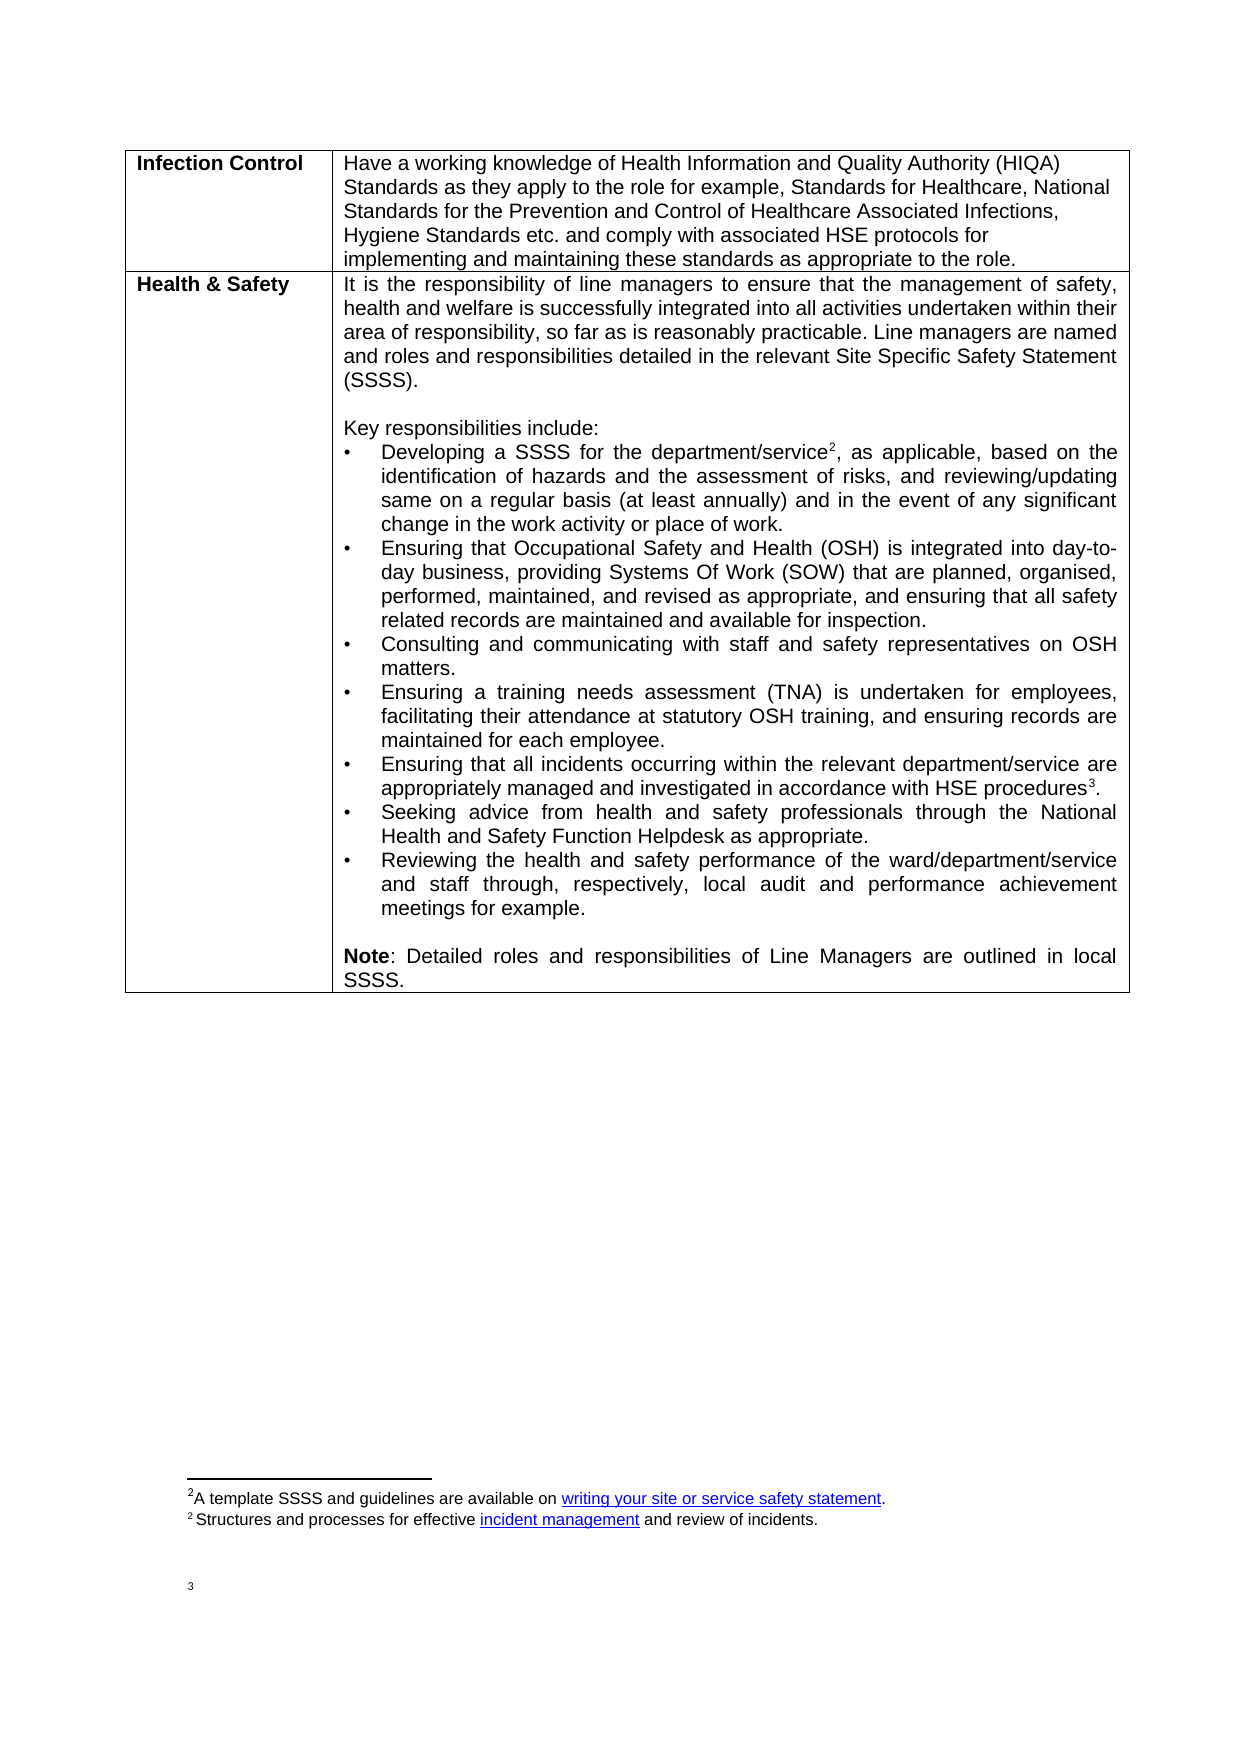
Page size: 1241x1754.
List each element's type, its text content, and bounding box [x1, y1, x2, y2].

table_cell Health & Safety [126, 272, 332, 992]
table_cell It is the responsibility of line managers to ensure that the management of safety, health and welfare is successfully integrated into all activities undertaken within their area of responsibility, so far as is reasonably practicable. Line managers are named and roles and responsibilities detailed in the relevant Site Specific Safety Statement (SSSS). Key responsibilities include: Developing a SSSS for the department/service, as applicable, based on the identification of hazards and the assessment of risks, and reviewing/updating same on a regular basis (at least annually) and in the event of any significant change in the work activity or place of work. Ensuring that Occupational Safety and Health (OSH) is integrated into day-to-day business, providing Systems Of Work (SOW) that are planned, organised, performed, maintained, and revised as appropriate, and ensuring that all safety related records are maintained and available for inspection. Consulting and communicating with staff and safety representatives on OSH matters. Ensuring a training needs assessment (TNA) is undertaken for employees, facilitating their attendance at statutory OSH training, and ensuring records are maintained for each employee. Ensuring that all incidents occurring within the relevant department/service are appropriately managed and investigated in accordance with HSE procedures. Seeking advice from health and safety professionals through the National Health and Safety Function Helpdesk as appropriate. Reviewing the health and safety performance of the ward/department/service and staff through, respectively, local audit and performance achievement meetings for example. Note: Detailed roles and responsibilities of Line Managers are outlined in local SSSS. [333, 272, 1129, 992]
table_cell Infection Control [126, 151, 332, 271]
table_cell Have a working knowledge of Health Information and Quality Authority (HIQA) Standards as they apply to the role for example, Standards for Healthcare, National Standards for the Prevention and Control of Healthcare Associated Infections, Hygiene Standards etc. and comply with associated HSE protocols for implementing and maintaining these standards as appropriate to the role. [333, 151, 1129, 271]
